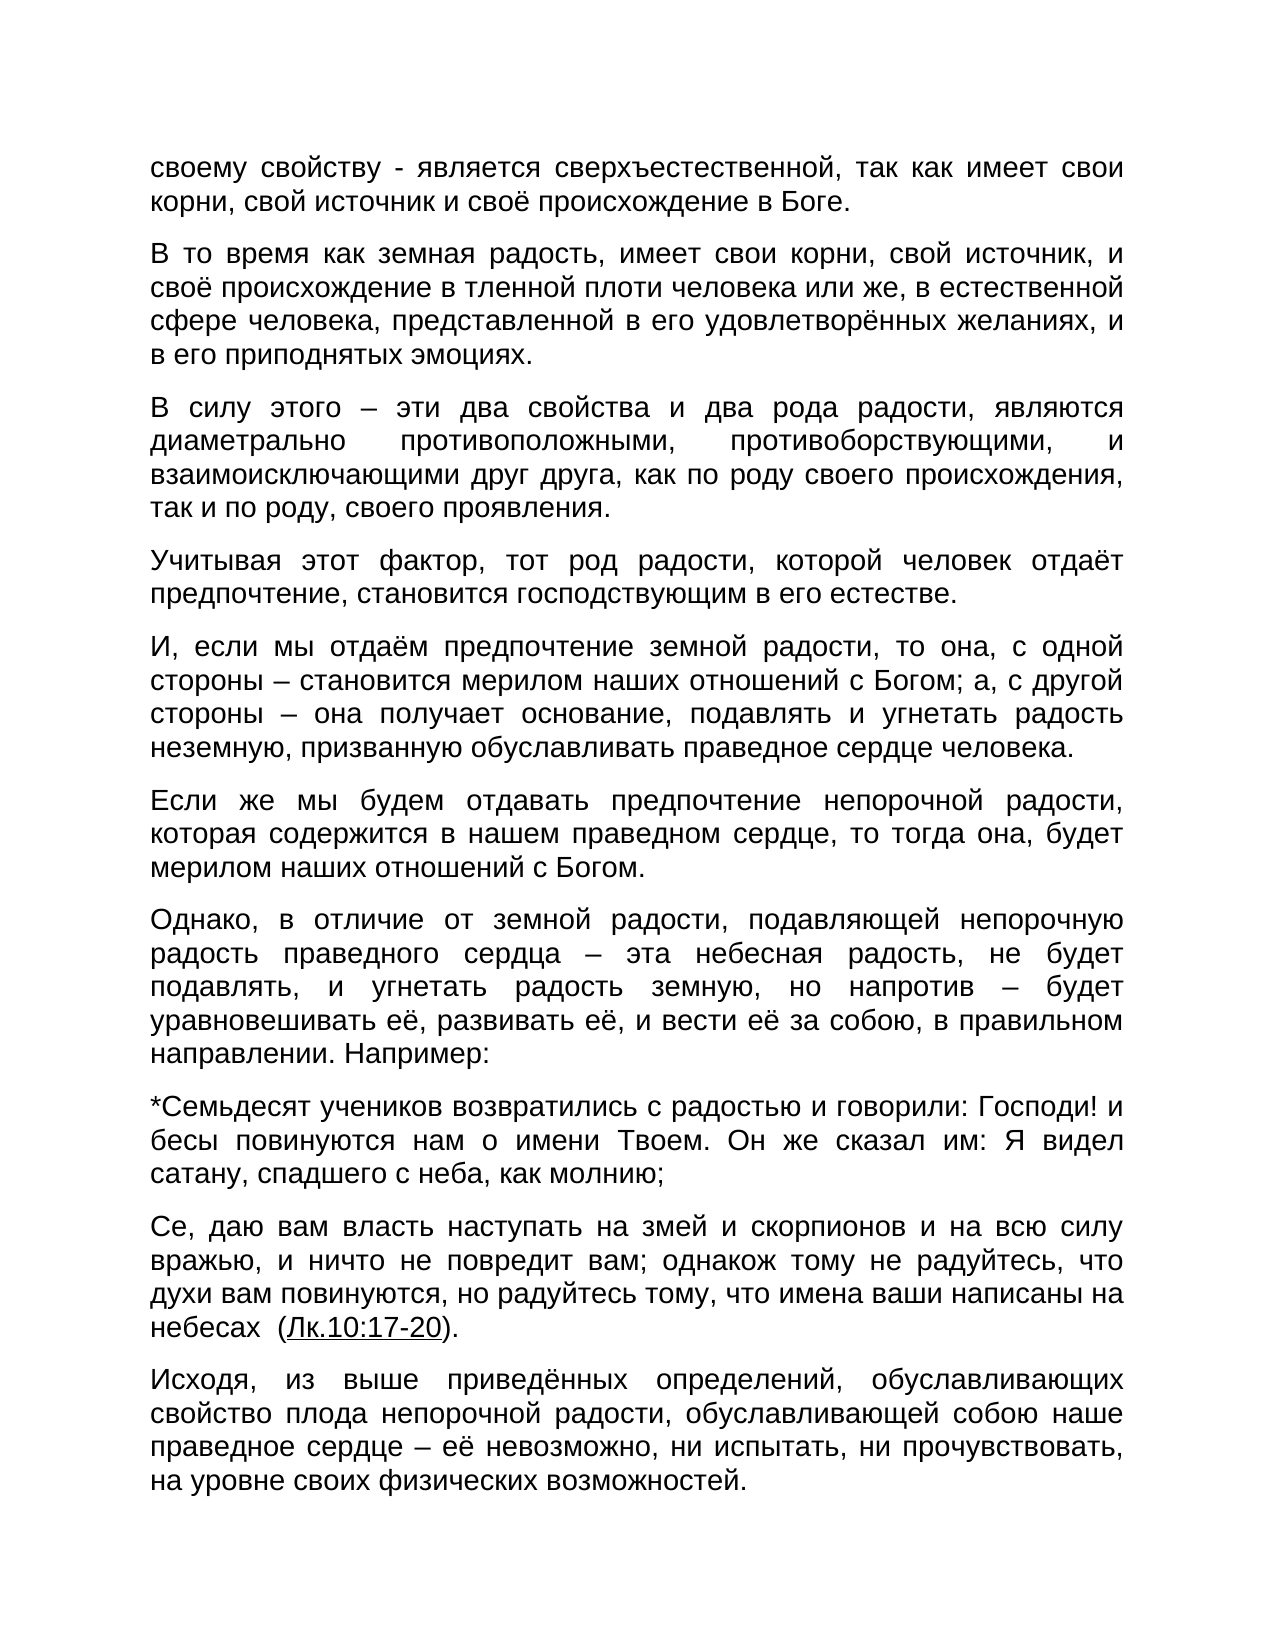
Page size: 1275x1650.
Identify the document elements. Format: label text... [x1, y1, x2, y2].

text Учитывая этот фактор, тот род радости, которой человек отдаёт предпочтение, становится господствующим в его естестве. [150, 543, 1125, 610]
text *Семьдесят учеников возвратились с радостью и говорили: Господи! и бесы повинуются нам о имени Твоем. Он же сказал им: Я видел сатану, спадшего с неба, как молнию; [150, 1089, 1125, 1190]
text Однако, в отличие от земной радости, подавляющей непорочную радость праведного сердца – эта небесная радость, не будет подавлять, и угнетать радость земную, но напротив – будет уравновешивать её, развивать её, и вести её за собою, в правильном направлении. Например: [150, 902, 1125, 1070]
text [150, 150, 1125, 217]
text Се, даю вам власть наступать на змей и скорпионов и на всю силу вражью, и ничто не повредит вам; однакож тому не радуйтесь, что духи вам повинуются, но радуйтесь тому, что имена ваши написаны на небесах (Лк.10:17-20). [150, 1209, 1125, 1343]
text Если же мы будем отдавать предпочтение непорочной радости, которая содержится в нашем праведном сердце, то тогда она, будет мерилом наших отношений с Богом. [150, 782, 1125, 883]
text И, если мы отдаём предпочтение земной радости, то она, с одной стороны – становится мерилом наших отношений с Богом; а, с другой стороны – она получает основание, подавлять и угнетать радость неземную, призванную обуславливать праведное сердце человека. [150, 629, 1125, 763]
text В то время как земная радость, имеет свои корни, свой источник, и своё происхождение в тленной плоти человека или же, в естественной сфере человека, представленной в его удовлетворённых желаниях, и в его приподнятых эмоциях. [150, 236, 1125, 370]
text Исходя, из выше приведённых определений, обуславливающих свойство плода непорочной радости, обуславливающей собою наше праведное сердце – её невозможно, ни испытать, ни прочувствовать, на уровне своих физических возможностей. [150, 1362, 1125, 1496]
text В силу этого – эти два свойства и два рода радости, являются диаметрально противоположными, противоборствующими, и взаимоисключающими друг друга, как по роду своего происхождения, так и по роду, своего проявления. [150, 389, 1125, 524]
